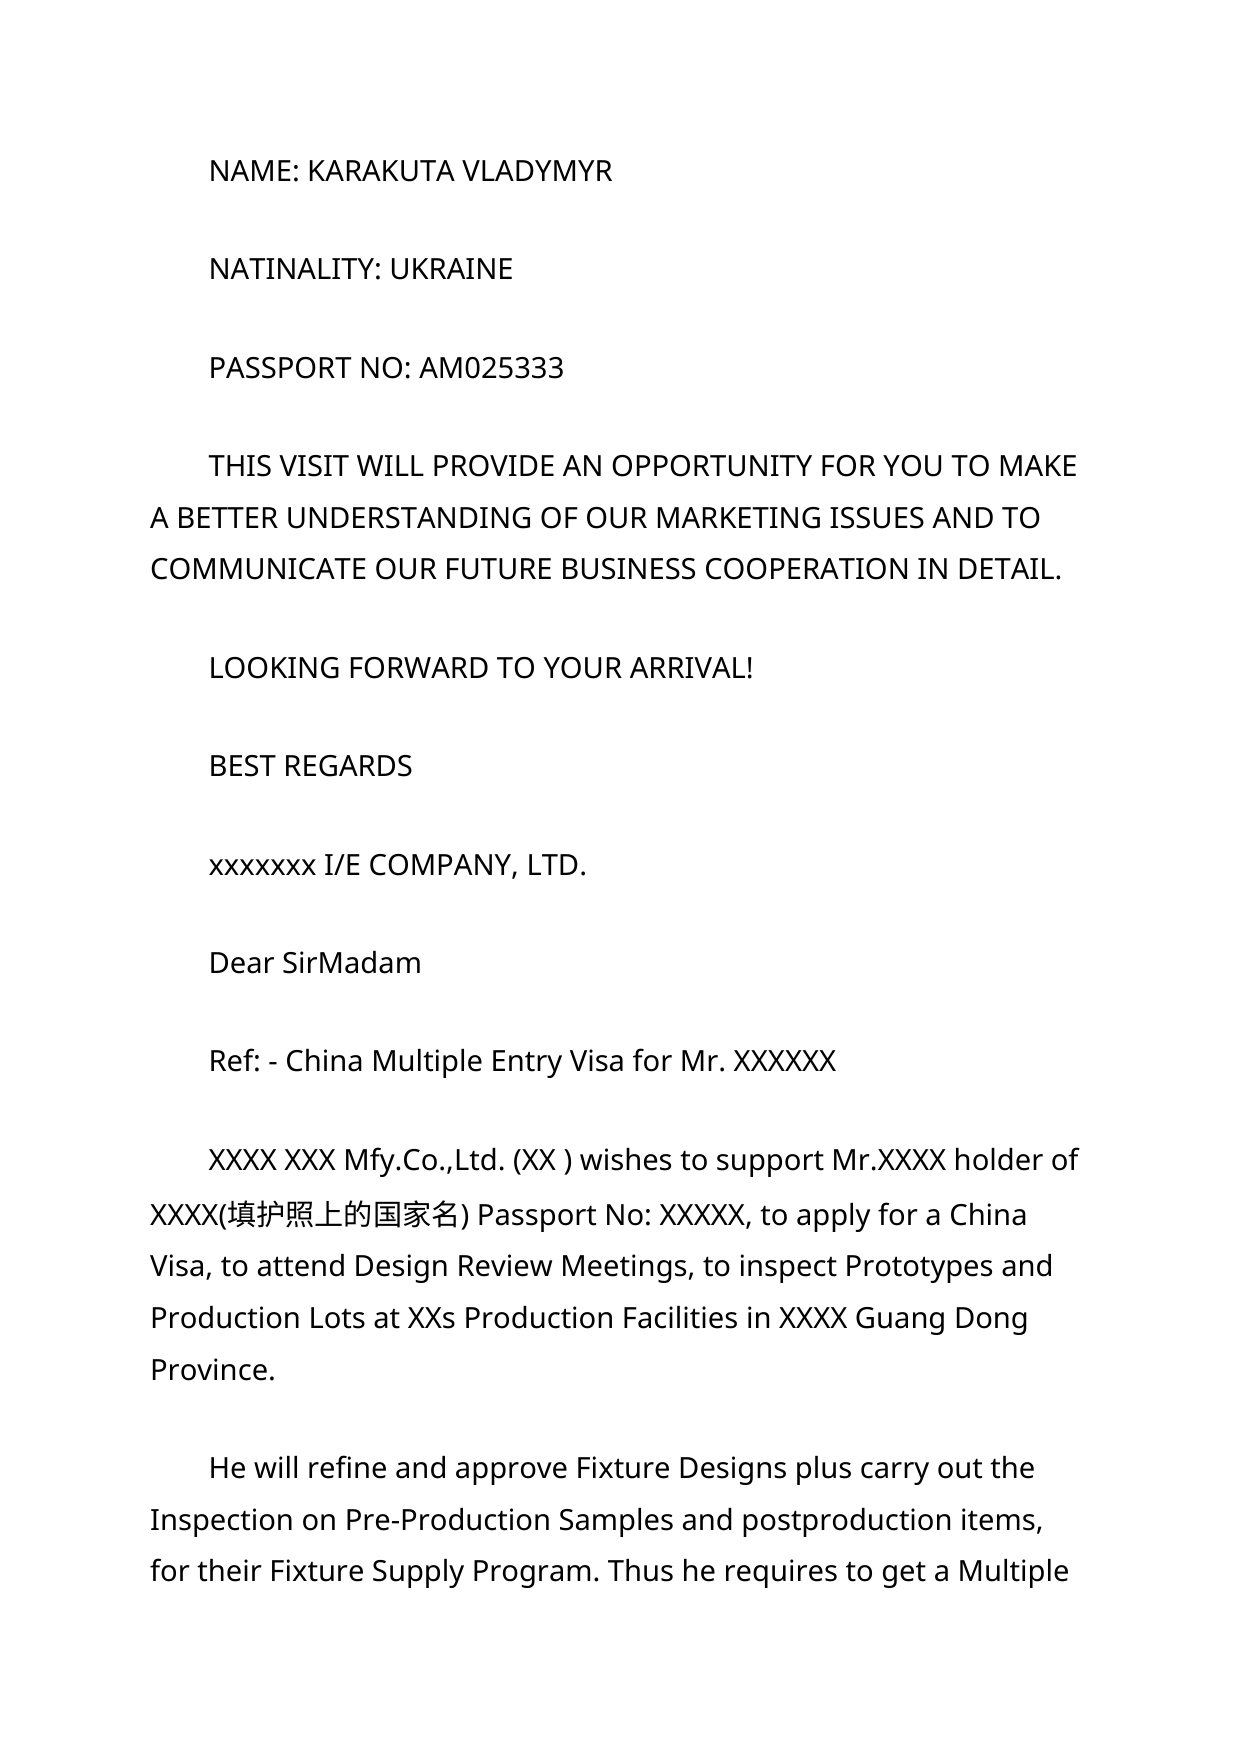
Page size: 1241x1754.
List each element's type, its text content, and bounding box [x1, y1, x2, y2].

text BEST REGARDS [150, 745, 1090, 785]
text NAME: KARAKUTA VLADYMYR [150, 150, 1090, 190]
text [150, 1447, 1090, 1590]
text Dear SirMadam [150, 942, 1090, 982]
text NATINALITY: UKRAINE [150, 248, 1090, 288]
text PASSPORT NO: AM025333 [150, 347, 1090, 387]
text XXXX XXX Mfy.Co.,Ltd. (XX ) wishes to support Mr.XXXX holder of XXXX(填护照上的国家名) Passport No: XXXXX, to apply for a China Visa, to attend Design Review Meetings, to inspect Prototypes and Production Lots at XXs Production Facilities in XXXX Guang Dong Province. [150, 1139, 1090, 1388]
text LOOKING FORWARD TO YOUR ARRIVAL! [150, 647, 1090, 687]
text Ref: - China Multiple Entry Visa for Mr. XXXXXX [150, 1041, 1090, 1080]
text xxxxxxx I/E COMPANY, LTD. [150, 844, 1090, 883]
text THIS VISIT WILL PROVIDE AN OPPORTUNITY FOR YOU TO MAKE A BETTER UNDERSTANDING OF OUR MARKETING ISSUES AND TO COMMUNICATE OUR FUTURE BUSINESS COOPERATION IN DETAIL. [150, 445, 1090, 588]
